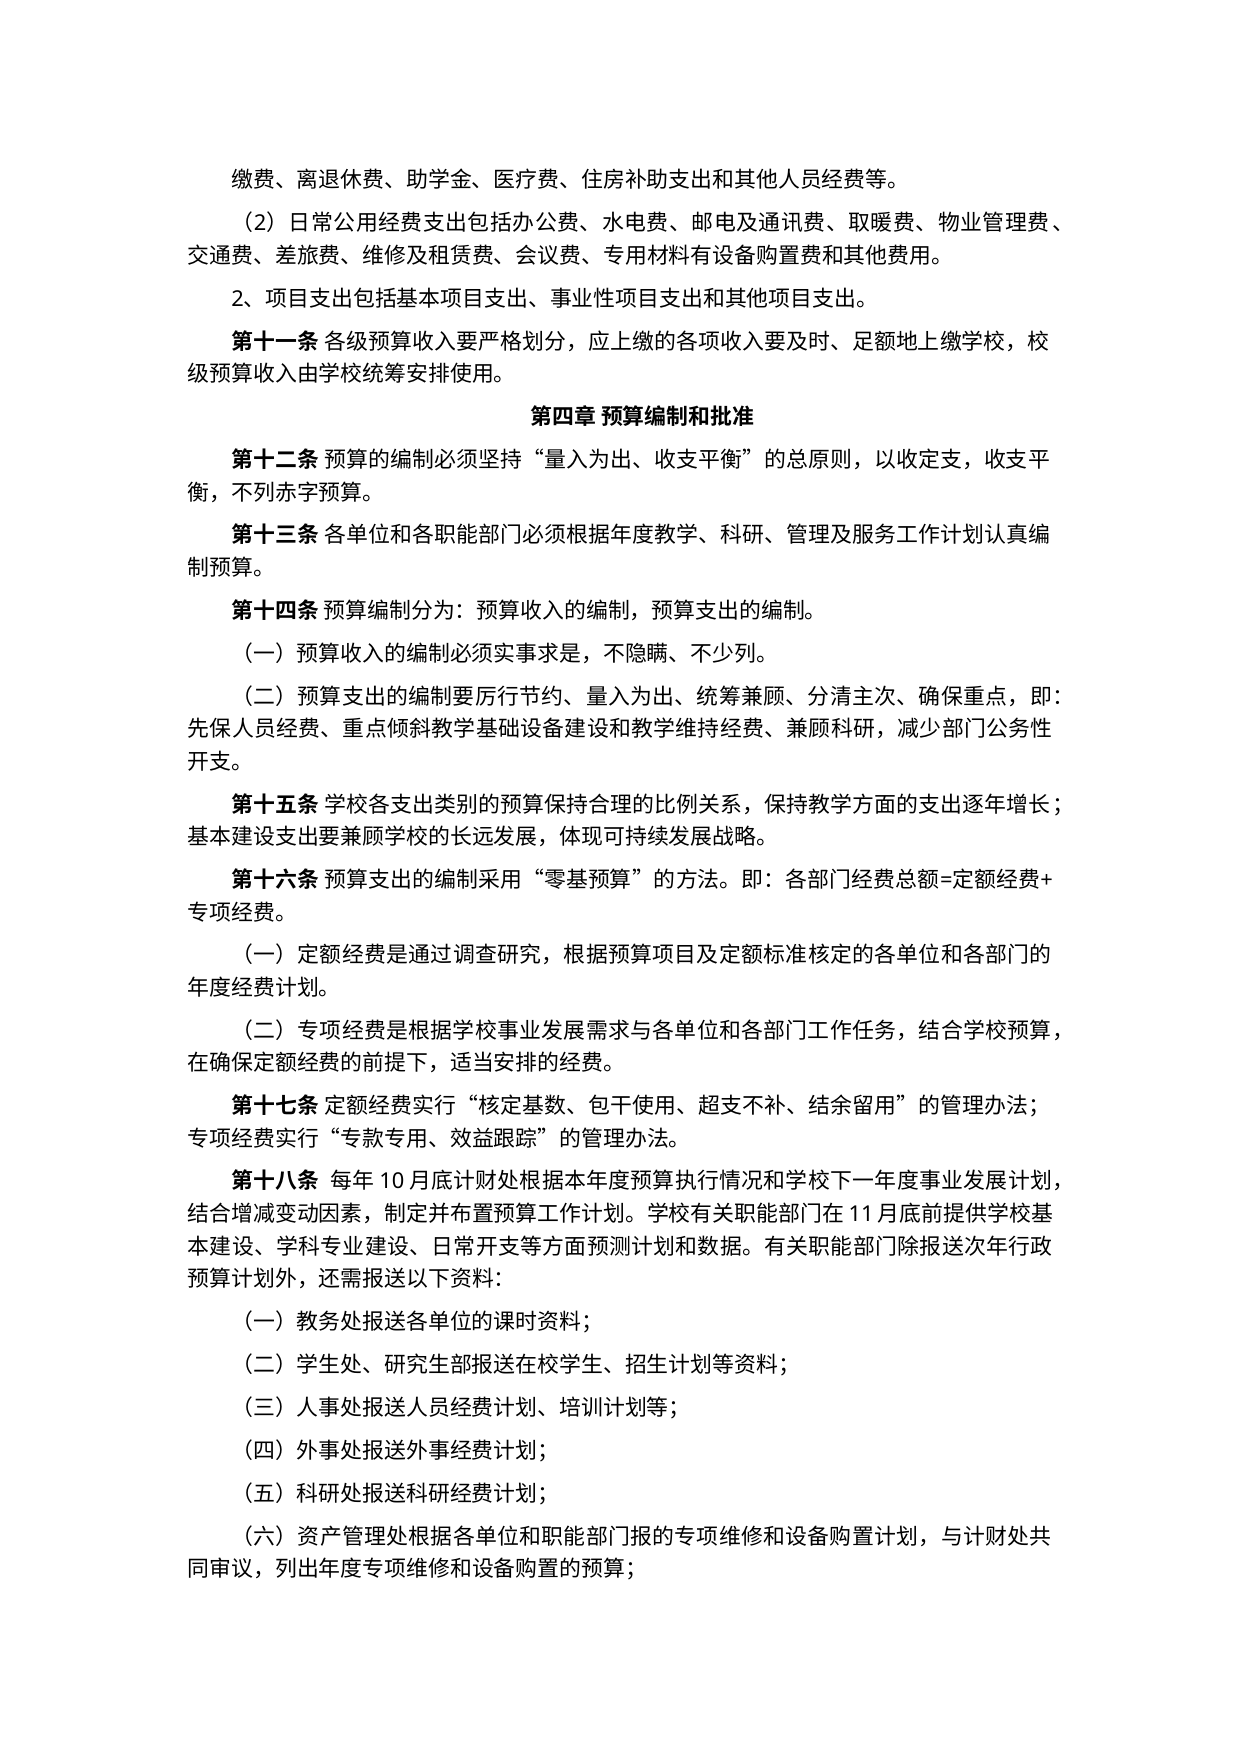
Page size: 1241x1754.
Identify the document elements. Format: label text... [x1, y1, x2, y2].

text （六）资产管理处根据各单位和职能部门报的专项维修和设备购置计划，与计财处共同审议，列出年度专项维修和设备购置的预算； [187, 1518, 1053, 1583]
text 第十五条 学校各支出类别的预算保持合理的比例关系，保持教学方面的支出逐年增长；基本建设支出要兼顾学校的长远发展，体现可持续发展战略。 [187, 786, 1053, 851]
text （一）定额经费是通过调查研究，根据预算项目及定额标准核定的各单位和各部门的年度经费计划。 [187, 937, 1053, 1002]
text （一）教务处报送各单位的课时资料； [187, 1304, 1053, 1336]
text 第十二条 预算的编制必须坚持“量入为出、收支平衡”的总原则，以收定支，收支平衡，不列赤字预算。 [187, 442, 1053, 507]
text （二）预算支出的编制要厉行节约、量入为出、统筹兼顾、分清主次、确保重点，即：先保人员经费、重点倾斜教学基础设备建设和教学维持经费、兼顾科研，减少部门公务性开支。 [187, 678, 1053, 776]
text （二）专项经费是根据学校事业发展需求与各单位和各部门工作任务，结合学校预算，在确保定额经费的前提下，适当安排的经费。 [187, 1012, 1053, 1077]
text （二）学生处、研究生部报送在校学生、招生计划等资料； [187, 1347, 1053, 1379]
text 第十三条 各单位和各职能部门必须根据年度教学、科研、管理及服务工作计划认真编制预算。 [187, 517, 1053, 582]
text 第十六条 预算支出的编制采用“零基预算”的方法。即：各部门经费总额=定额经费+专项经费。 [187, 862, 1053, 927]
text 缴费、离退休费、助学金、医疗费、住房补助支出和其他人员经费等。 [187, 162, 1053, 194]
text （一）预算收入的编制必须实事求是，不隐瞒、不少列。 [187, 635, 1053, 668]
text 第十一条 各级预算收入要严格划分，应上缴的各项收入要及时、足额地上缴学校，校级预算收入由学校统筹安排使用。 [187, 323, 1053, 388]
text 第十四条 预算编制分为：预算收入的编制，预算支出的编制。 [187, 592, 1053, 625]
text 第十七条 定额经费实行“核定基数、包干使用、超支不补、结余留用”的管理办法；专项经费实行“专款专用、效益跟踪”的管理办法。 [187, 1088, 1053, 1153]
text （2）日常公用经费支出包括办公费、水电费、邮电及通讯费、取暖费、物业管理费、交通费、差旅费、维修及租赁费、会议费、专用材料有设备购置费和其他费用。 [187, 205, 1053, 270]
text 第十八条 每年10月底计财处根据本年度预算执行情况和学校下一年度事业发展计划，结合增减变动因素，制定并布置预算工作计划。学校有关职能部门在11月底前提供学校基本建设、学科专业建设、日常开支等方面预测计划和数据。有关职能部门除报送次年行政预算计划外，还需报送以下资料： [187, 1163, 1053, 1293]
text （五）科研处报送科研经费计划； [187, 1475, 1053, 1508]
text （三）人事处报送人员经费计划、培训计划等； [187, 1389, 1053, 1422]
text 第四章 预算编制和批准 [187, 399, 1053, 431]
text 2、项目支出包括基本项目支出、事业性项目支出和其他项目支出。 [187, 280, 1053, 313]
text （四）外事处报送外事经费计划； [187, 1432, 1053, 1465]
